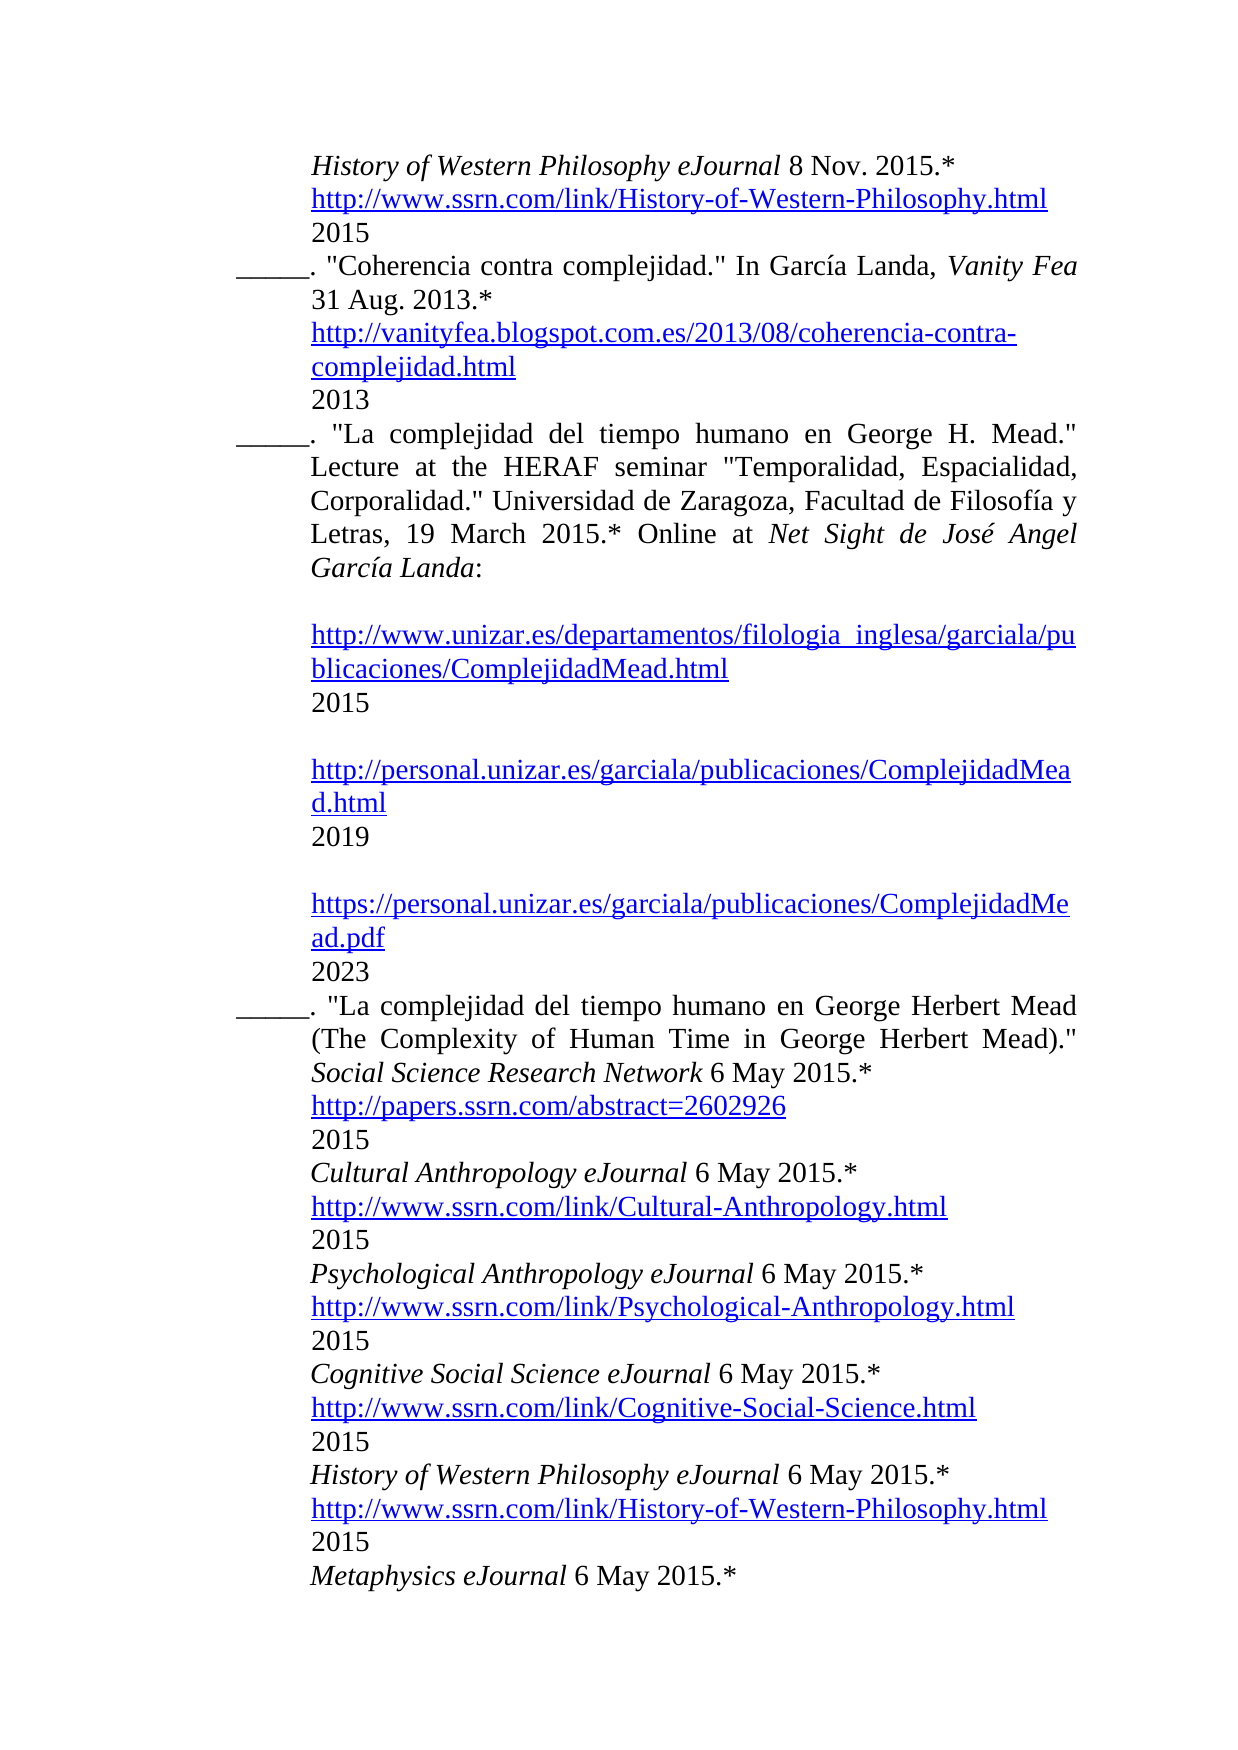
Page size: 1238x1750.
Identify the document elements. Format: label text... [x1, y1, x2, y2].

text Cultural Anthropology eJournal 6 May 2015.* [310, 1155, 1078, 1189]
text _____. "La complejidad del tiempo humano en George H. Mead." Lecture at the HERAF seminar "Temporalidad, Espacialidad, Corporalidad." Universidad de Zaragoza, Facultad de Filosofía y Letras, 19 March 2015.* Online at Net Sight de José Angel García Landa: [236, 416, 1078, 584]
text 2015 [236, 1222, 1078, 1256]
text http://www.ssrn.com/link/History-of-Western-Philosophy.html [236, 181, 1078, 215]
text History of Western Philosophy eJournal 6 May 2015.* [310, 1457, 1078, 1491]
text 2015 [236, 1323, 1078, 1357]
text https://personal.unizar.es/garciala/publicaciones/ComplejidadMead.pdf [236, 853, 1078, 954]
text http://papers.ssrn.com/abstract=2602926 [236, 1088, 1078, 1122]
text http://personal.unizar.es/garciala/publicaciones/ComplejidadMead.html [236, 718, 1078, 819]
text Psychological Anthropology eJournal 6 May 2015.* [310, 1256, 1078, 1289]
text http://www.ssrn.com/link/Cognitive-Social-Science.html [236, 1390, 1078, 1424]
text Cognitive Social Science eJournal 6 May 2015.* [310, 1357, 1078, 1390]
text 2015 [236, 1524, 1078, 1558]
text 2015 [236, 1122, 1078, 1155]
text History of Western Philosophy eJournal 8 Nov. 2015.* [236, 148, 1078, 181]
text 2019 [236, 819, 1078, 853]
text _____. "Coherencia contra complejidad." In García Landa, Vanity Fea 31 Aug. 2013.* [236, 248, 1078, 315]
text Metaphysics eJournal 6 May 2015.* [310, 1558, 1078, 1591]
text http://www.ssrn.com/link/History-of-Western-Philosophy.html [236, 1491, 1078, 1524]
text http://www.ssrn.com/link/Psychological-Anthropology.html [236, 1289, 1078, 1323]
text 2015 [236, 685, 1078, 718]
text http://www.unizar.es/departamentos/filologia_inglesa/garciala/publicaciones/ComplejidadMead.html [236, 584, 1078, 684]
text http://www.ssrn.com/link/Cultural-Anthropology.html [236, 1189, 1078, 1222]
text _____. "La complejidad del tiempo humano en George Herbert Mead (The Complexity of Human Time in George Herbert Mead)." Social Science Research Network 6 May 2015.* [236, 988, 1078, 1088]
text 2015 [236, 215, 1078, 248]
text http://vanityfea.blogspot.com.es/2013/08/coherencia-contra-complejidad.html [236, 315, 1078, 382]
text 2015 [236, 1424, 1078, 1457]
text 2013 [236, 382, 1078, 416]
text 2023 [236, 954, 1078, 987]
